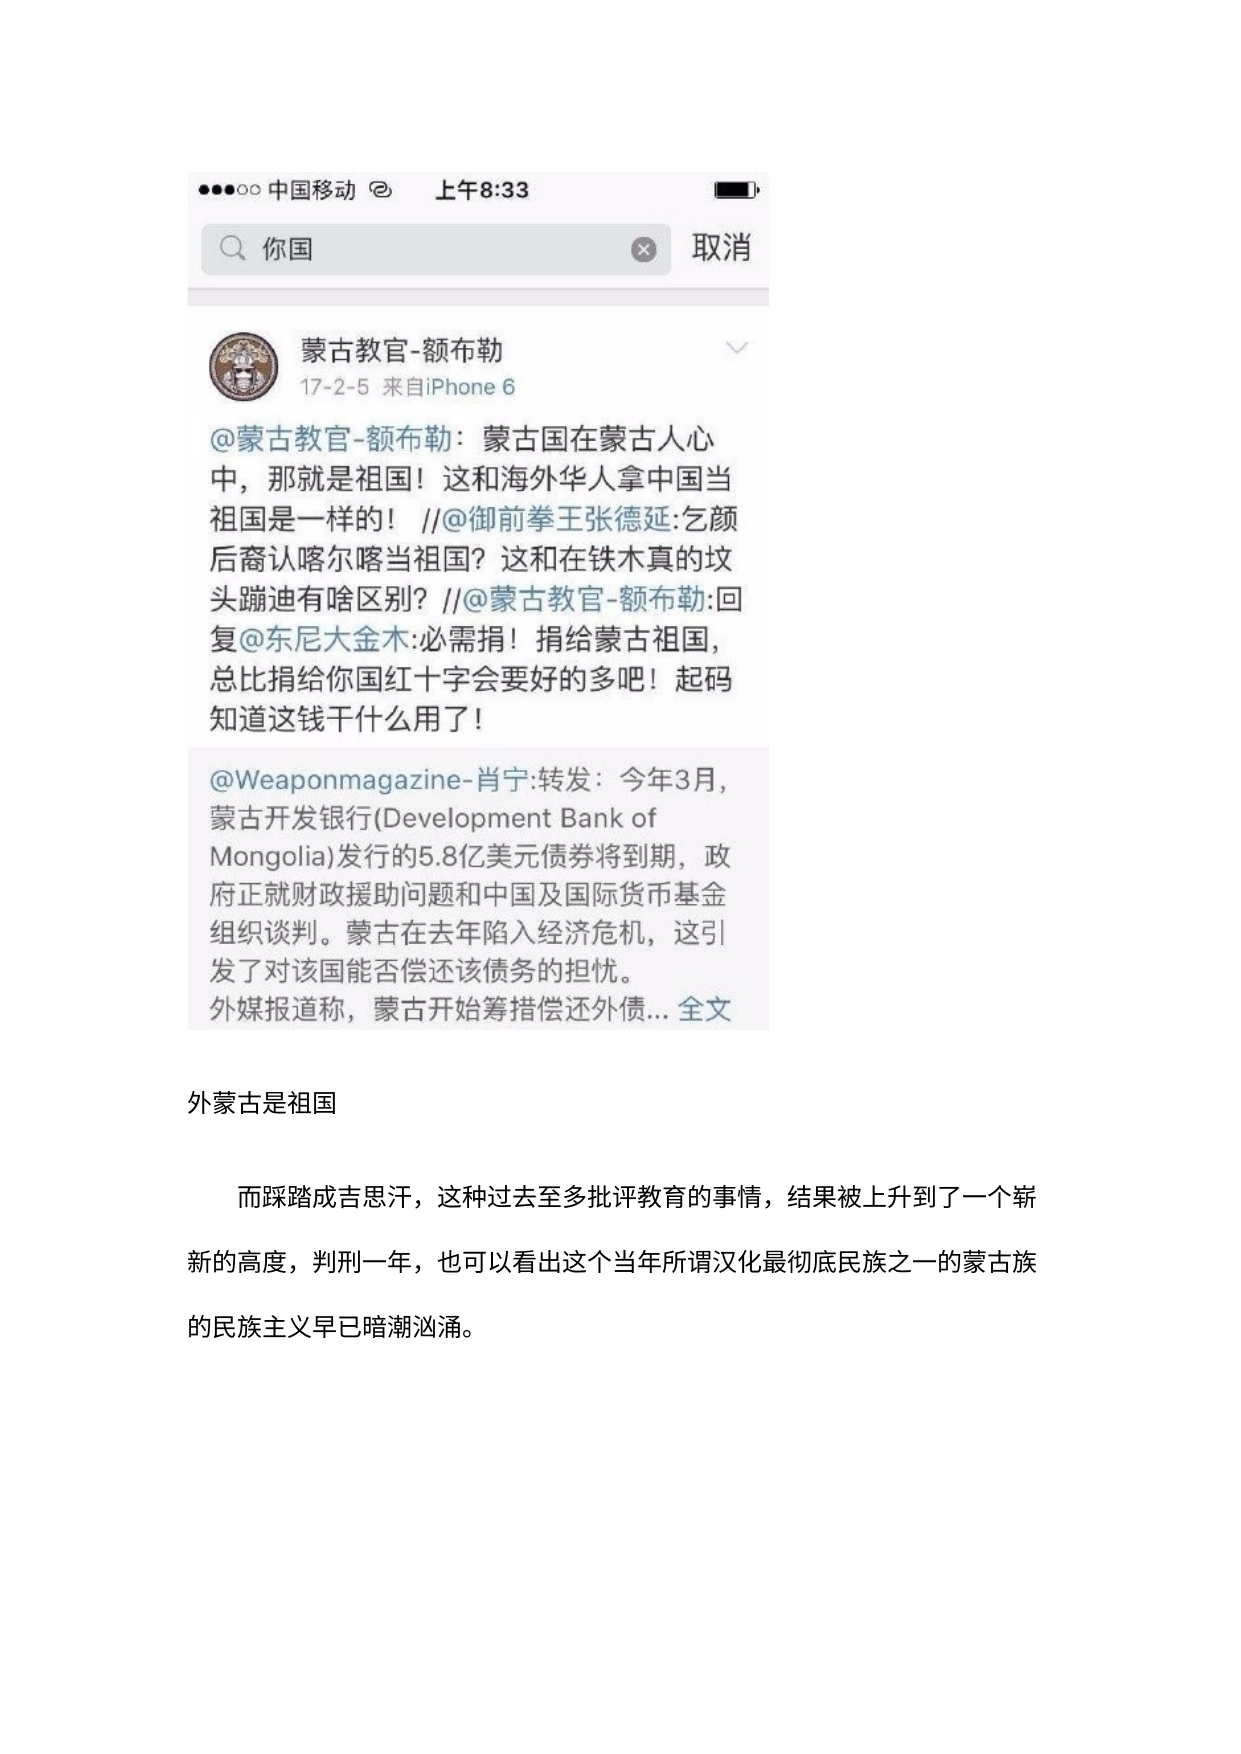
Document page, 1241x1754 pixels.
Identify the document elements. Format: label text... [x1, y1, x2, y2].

text 而踩踏成吉思汗，这种过去至多批评教育的事情，结果被上升到了一个崭新的高度，判刑一年，也可以看出这个当年所谓汉化最彻底民族之一的蒙古族的民族主义早已暗潮汹涌。 [187, 1163, 1053, 1358]
picture [187, 172, 769, 1030]
text 外蒙古是祖国 [187, 1069, 1053, 1134]
